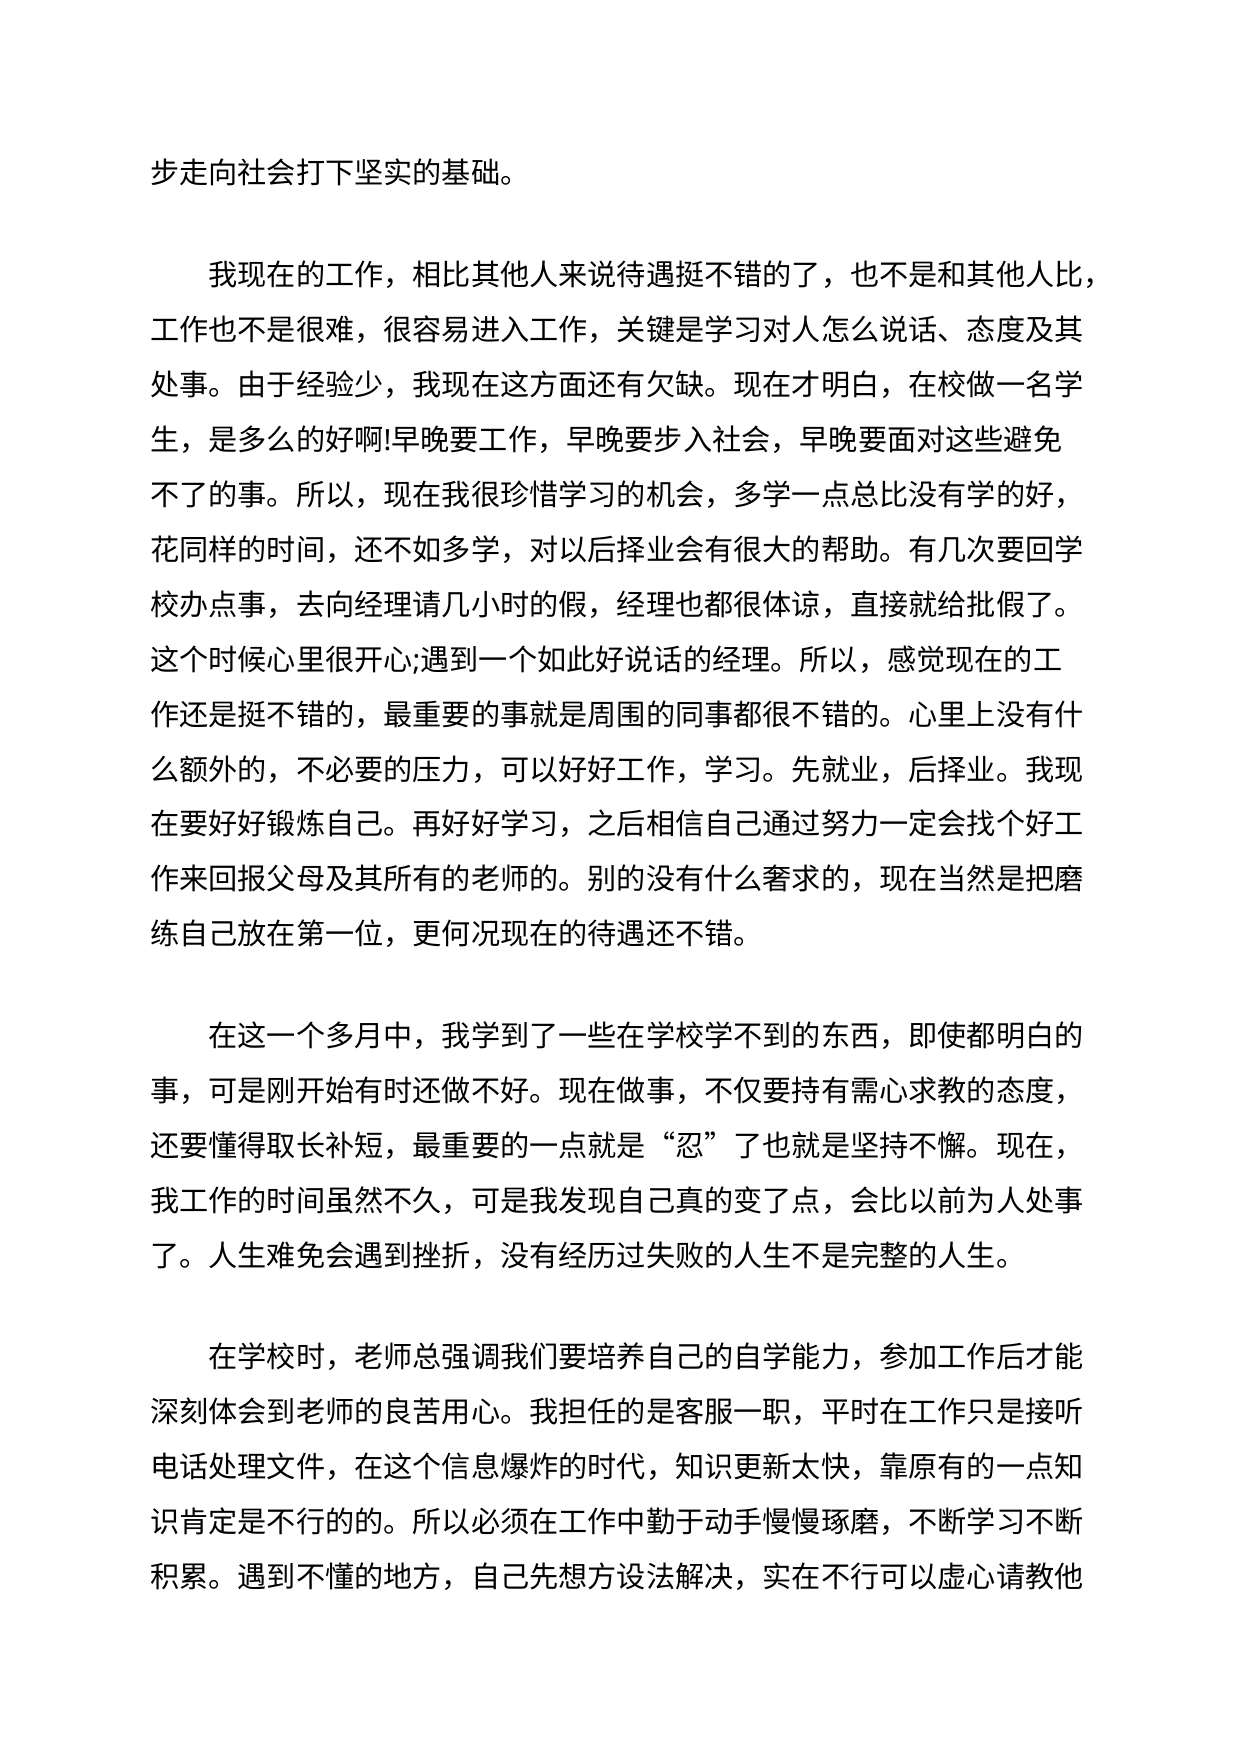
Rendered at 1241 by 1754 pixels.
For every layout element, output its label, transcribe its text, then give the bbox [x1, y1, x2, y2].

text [150, 150, 1090, 192]
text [150, 1334, 1090, 1596]
text 在这一个多月中，我学到了一些在学校学不到的东西，即使都明白的事，可是刚开始有时还做不好。现在做事，不仅要持有需心求教的态度，还要懂得取长补短，最重要的一点就是“忍”了也就是坚持不懈。现在，我工作的时间虽然不久，可是我发现自己真的变了点，会比以前为人处事了。人生难免会遇到挫折，没有经历过失败的人生不是完整的人生。 [150, 1012, 1090, 1274]
text 我现在的工作，相比其他人来说待遇挺不错的了，也不是和其他人比，工作也不是很难，很容易进入工作，关键是学习对人怎么说话、态度及其处事。由于经验少，我现在这方面还有欠缺。现在才明白，在校做一名学生，是多么的好啊!早晚要工作，早晚要步入社会，早晚要面对这些避免不了的事。所以，现在我很珍惜学习的机会，多学一点总比没有学的好，花同样的时间，还不如多学，对以后择业会有很大的帮助。有几次要回学校办点事，去向经理请几小时的假，经理也都很体谅，直接就给批假了。这个时候心里很开心;遇到一个如此好说话的经理。所以，感觉现在的工作还是挺不错的，最重要的事就是周围的同事都很不错的。心里上没有什么额外的，不必要的压力，可以好好工作，学习。先就业，后择业。我现在要好好锻炼自己。再好好学习，之后相信自己通过努力一定会找个好工作来回报父母及其所有的老师的。别的没有什么奢求的，现在当然是把磨练自己放在第一位，更何况现在的待遇还不错。 [150, 252, 1090, 953]
